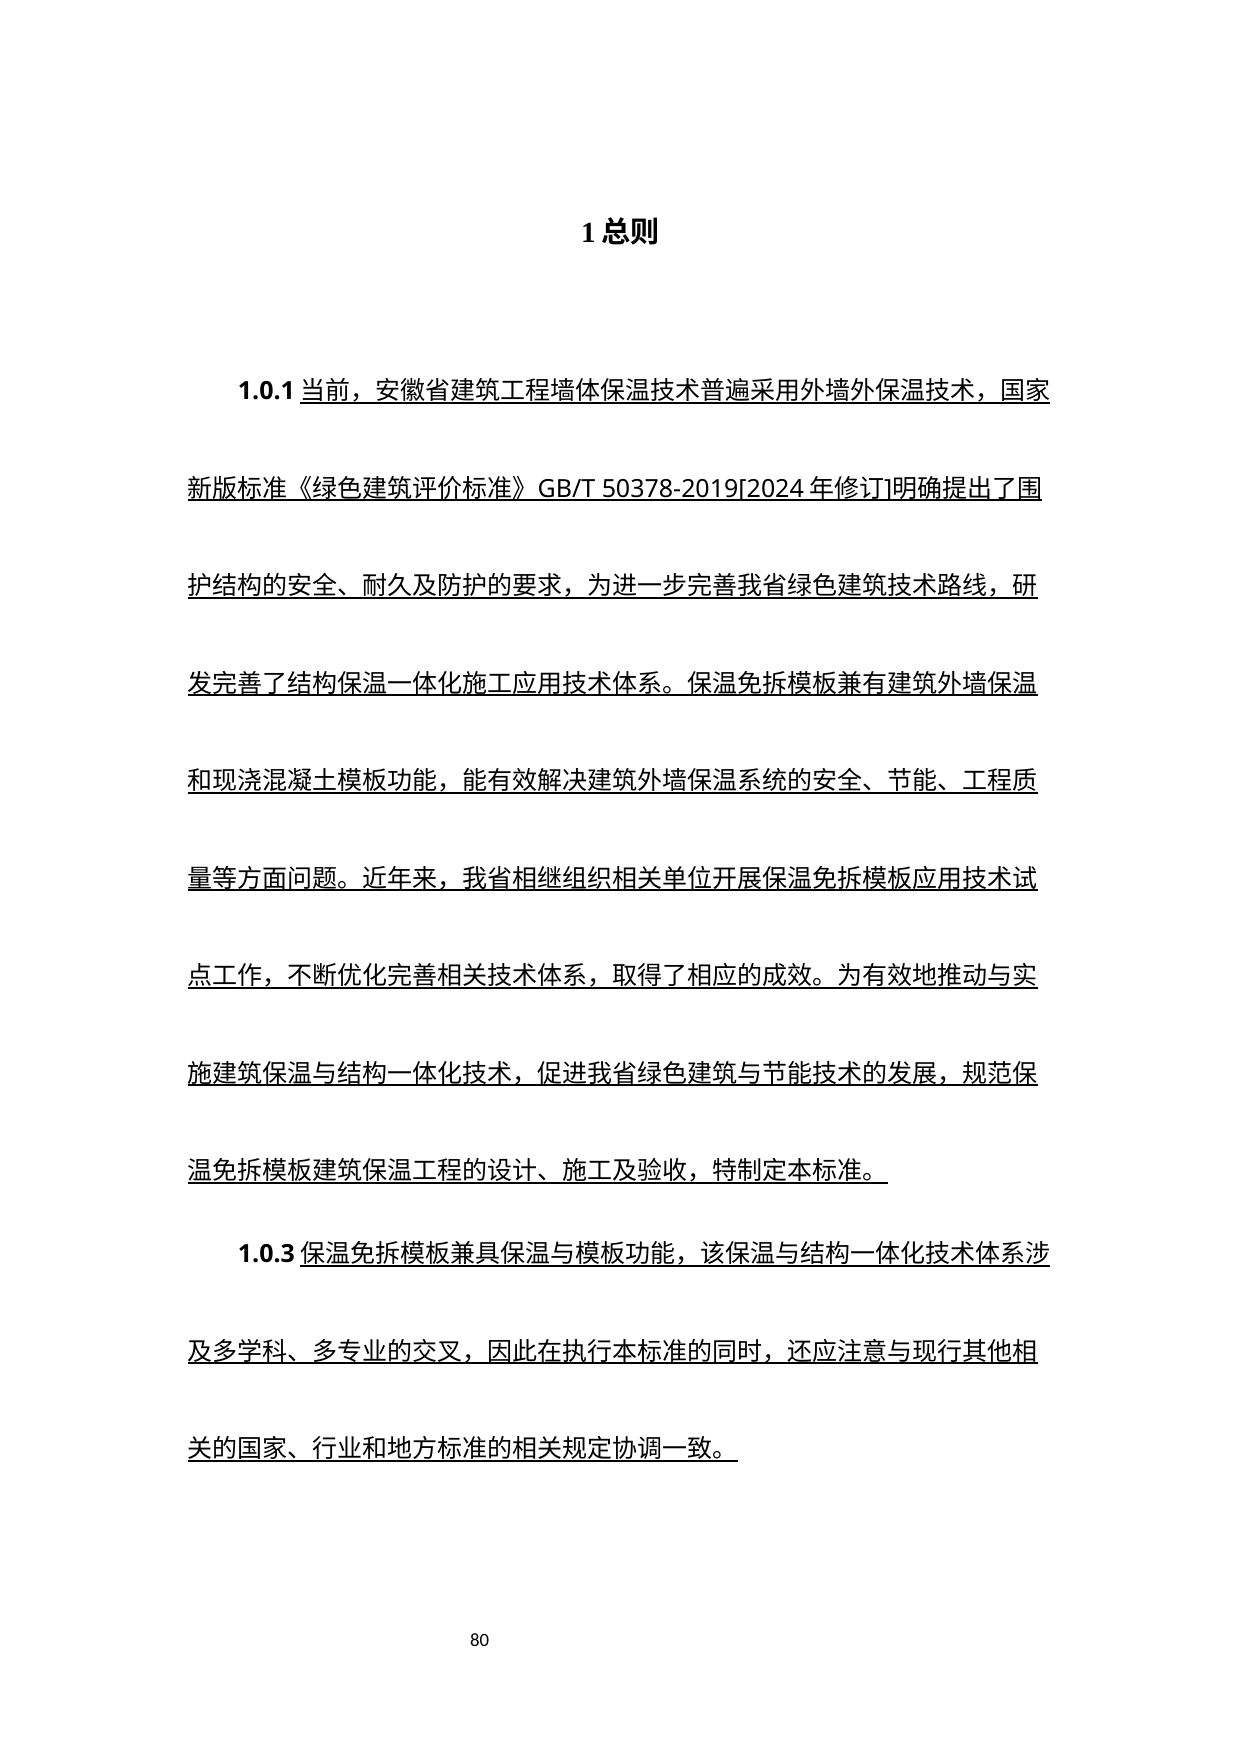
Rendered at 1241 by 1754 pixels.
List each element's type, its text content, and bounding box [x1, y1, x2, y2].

text 1.0.3保温免拆模板兼具保温与模板功能，该保温与结构一体化技术体系涉及多学科、多专业的交叉，因此在执行本标准的同时，还应注意与现行其他相关的国家、行业和地方标准的相关规定协调一致。 [187, 1219, 1053, 1479]
text 1.0.1当前，安徽省建筑工程墙体保温技术普遍采用外墙外保温技术，国家新版标准《绿色建筑评价标准》GB/T 50378-2019[2024年修订]明确提出了围护结构的安全、耐久及防护的要求，为进一步完善我省绿色建筑技术路线，研发完善了结构保温一体化施工应用技术体系。保温免拆模板兼有建筑外墙保温和现浇混凝土模板功能，能有效解决建筑外墙保温系统的安全、节能、工程质量等方面问题。近年来，我省相继组织相关单位开展保温免拆模板应用技术试点工作，不断优化完善相关技术体系，取得了相应的成效。为有效地推动与实施建筑保温与结构一体化技术，促进我省绿色建筑与节能技术的发展，规范保温免拆模板建筑保温工程的设计、施工及验收，特制定本标准。 [187, 356, 1053, 1201]
subtitle 1总则 [187, 197, 1053, 262]
